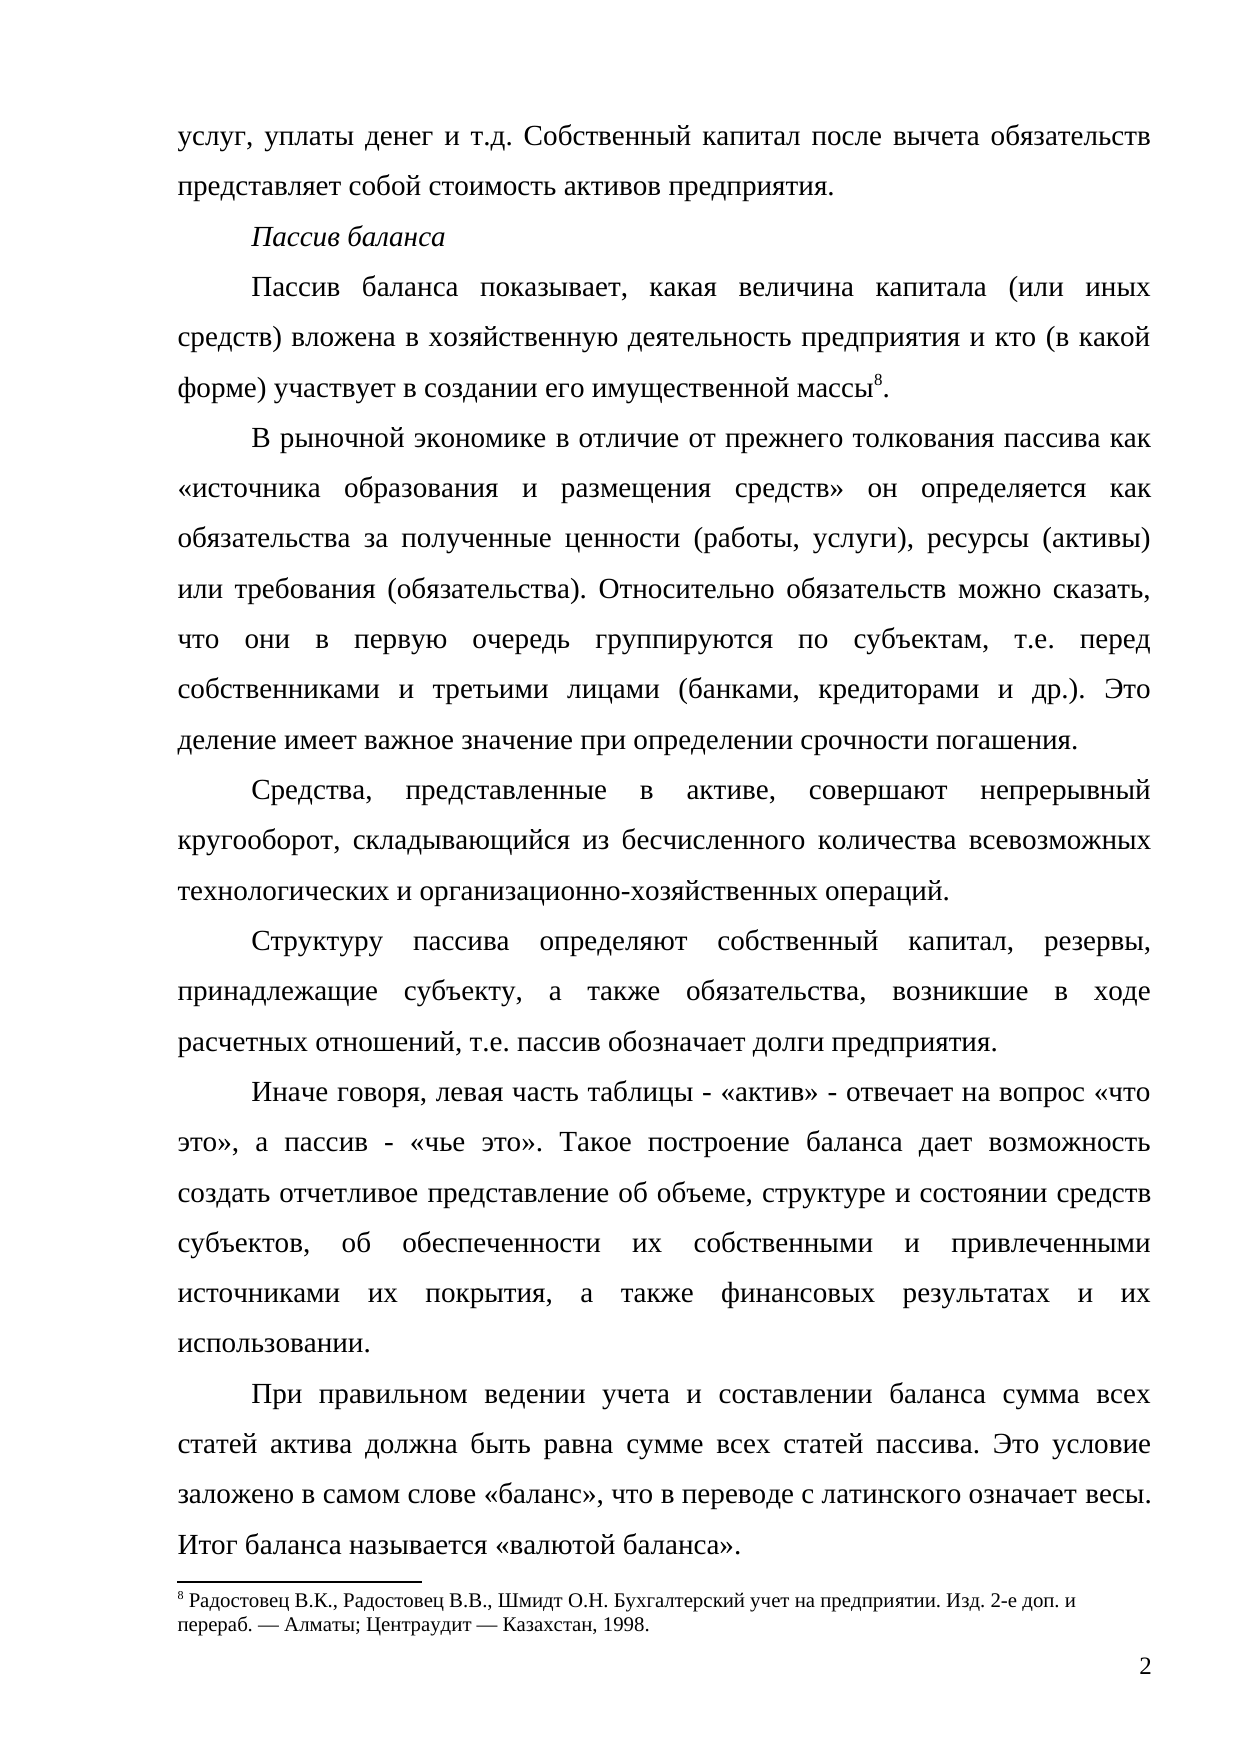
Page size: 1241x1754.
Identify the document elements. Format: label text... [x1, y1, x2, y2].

text При правильном ведении учета и составлении баланса сумма всех статей актива должна быть равна сумме всех статей пассива. Это условие заложено в самом слове «баланс», что в переводе с латинского означает весы. Итог баланса называется «валютой баланса». [177, 1376, 1152, 1560]
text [177, 118, 1152, 202]
subtitle Пассив баланса [177, 219, 1152, 252]
text Структуру пассива определяют собственный капитал, резервы, принадлежащие субъекту, а также обязательства, возникшие в ходе расчетных отношений, т.е. пассив обозначает долги предприятия. [177, 923, 1152, 1057]
text Иначе говоря, левая часть таблицы - «актив» - отвечает на вопрос «что это», а пассив - «чье это». Такое построение баланса дает возможность создать отчетливое представление об объеме, структуре и состоянии средств субъектов, об обеспеченности их собственными и привлеченными источниками их покрытия, а также финансовых результатах и их использовании. [177, 1074, 1152, 1359]
text Пассив баланса показывает, какая величина капитала (или иных средств) вложена в хозяйственную деятельность предприятия и кто (в какой форме) участвует в создании его имущественной массы. [177, 269, 1152, 403]
text В рыночной экономике в отличие от прежнего толкования пассива как «источника образования и размещения средств» он определяется как обязательства за полученные ценности (работы, услуги), ресурсы (активы) или требования (обязательства). Относительно обязательств можно сказать, что они в первую очередь группируются по субъектам, т.е. перед собственниками и третьими лицами (банками, кредиторами и др.). Это деление имеет важное значение при определении срочности погашения. [177, 420, 1152, 755]
text Средства, представленные в активе, совершают непрерывный кругооборот, складывающийся из бесчисленного количества всевозможных технологических и организационно-хозяйственных операций. [177, 772, 1152, 906]
